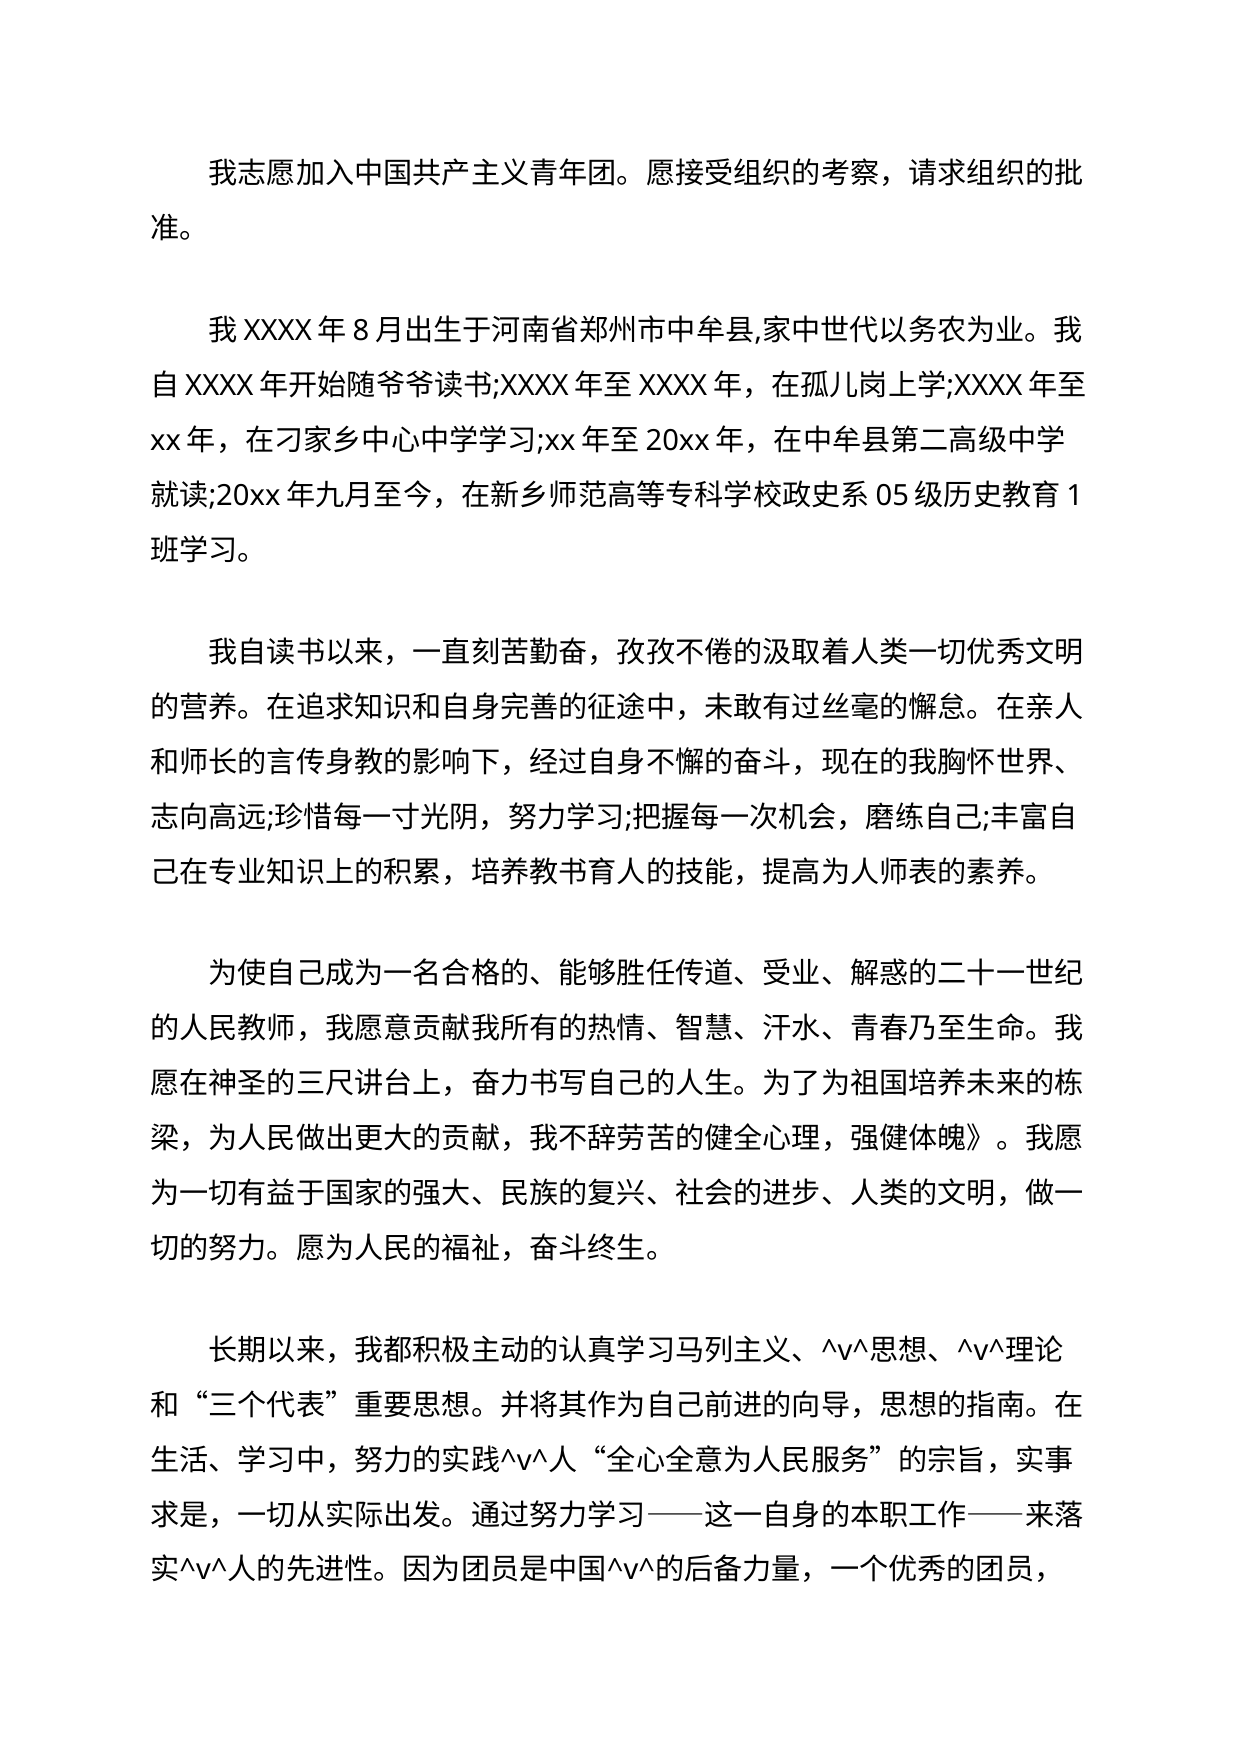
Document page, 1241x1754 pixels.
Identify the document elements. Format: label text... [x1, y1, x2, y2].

text 为使自己成为一名合格的、能够胜任传道、受业、解惑的二十一世纪的人民教师，我愿意贡献我所有的热情、智慧、汗水、青春乃至生命。我愿在神圣的三尺讲台上，奋力书写自己的人生。为了为祖国培养未来的栋梁，为人民做出更大的贡献，我不辞劳苦的健全心理，强健体魄》。我愿为一切有益于国家的强大、民族的复兴、社会的进步、人类的文明，做一切的努力。愿为人民的福祉，奋斗终生。 [150, 950, 1090, 1267]
text 我志愿加入中国共产主义青年团。愿接受组织的考察，请求组织的批准。 [150, 150, 1090, 247]
text 我XXXX年8月出生于河南省郑州市中牟县,家中世代以务农为业。我自XXXX年开始随爷爷读书;XXXX年至XXXX年，在孤儿岗上学;XXXX年至xx年，在刁家乡中心中学学习;xx年至20xx年，在中牟县第二高级中学就读;20xx年九月至今，在新乡师范高等专科学校政史系05级历史教育1班学习。 [150, 307, 1090, 569]
text 我自读书以来，一直刻苦勤奋，孜孜不倦的汲取着人类一切优秀文明的营养。在追求知识和自身完善的征途中，未敢有过丝毫的懈怠。在亲人和师长的言传身教的影响下，经过自身不懈的奋斗，现在的我胸怀世界、志向高远;珍惜每一寸光阴，努力学习;把握每一次机会，磨练自己;丰富自己在专业知识上的积累，培养教书育人的技能，提高为人师表的素养。 [150, 628, 1090, 890]
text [150, 1326, 1090, 1588]
